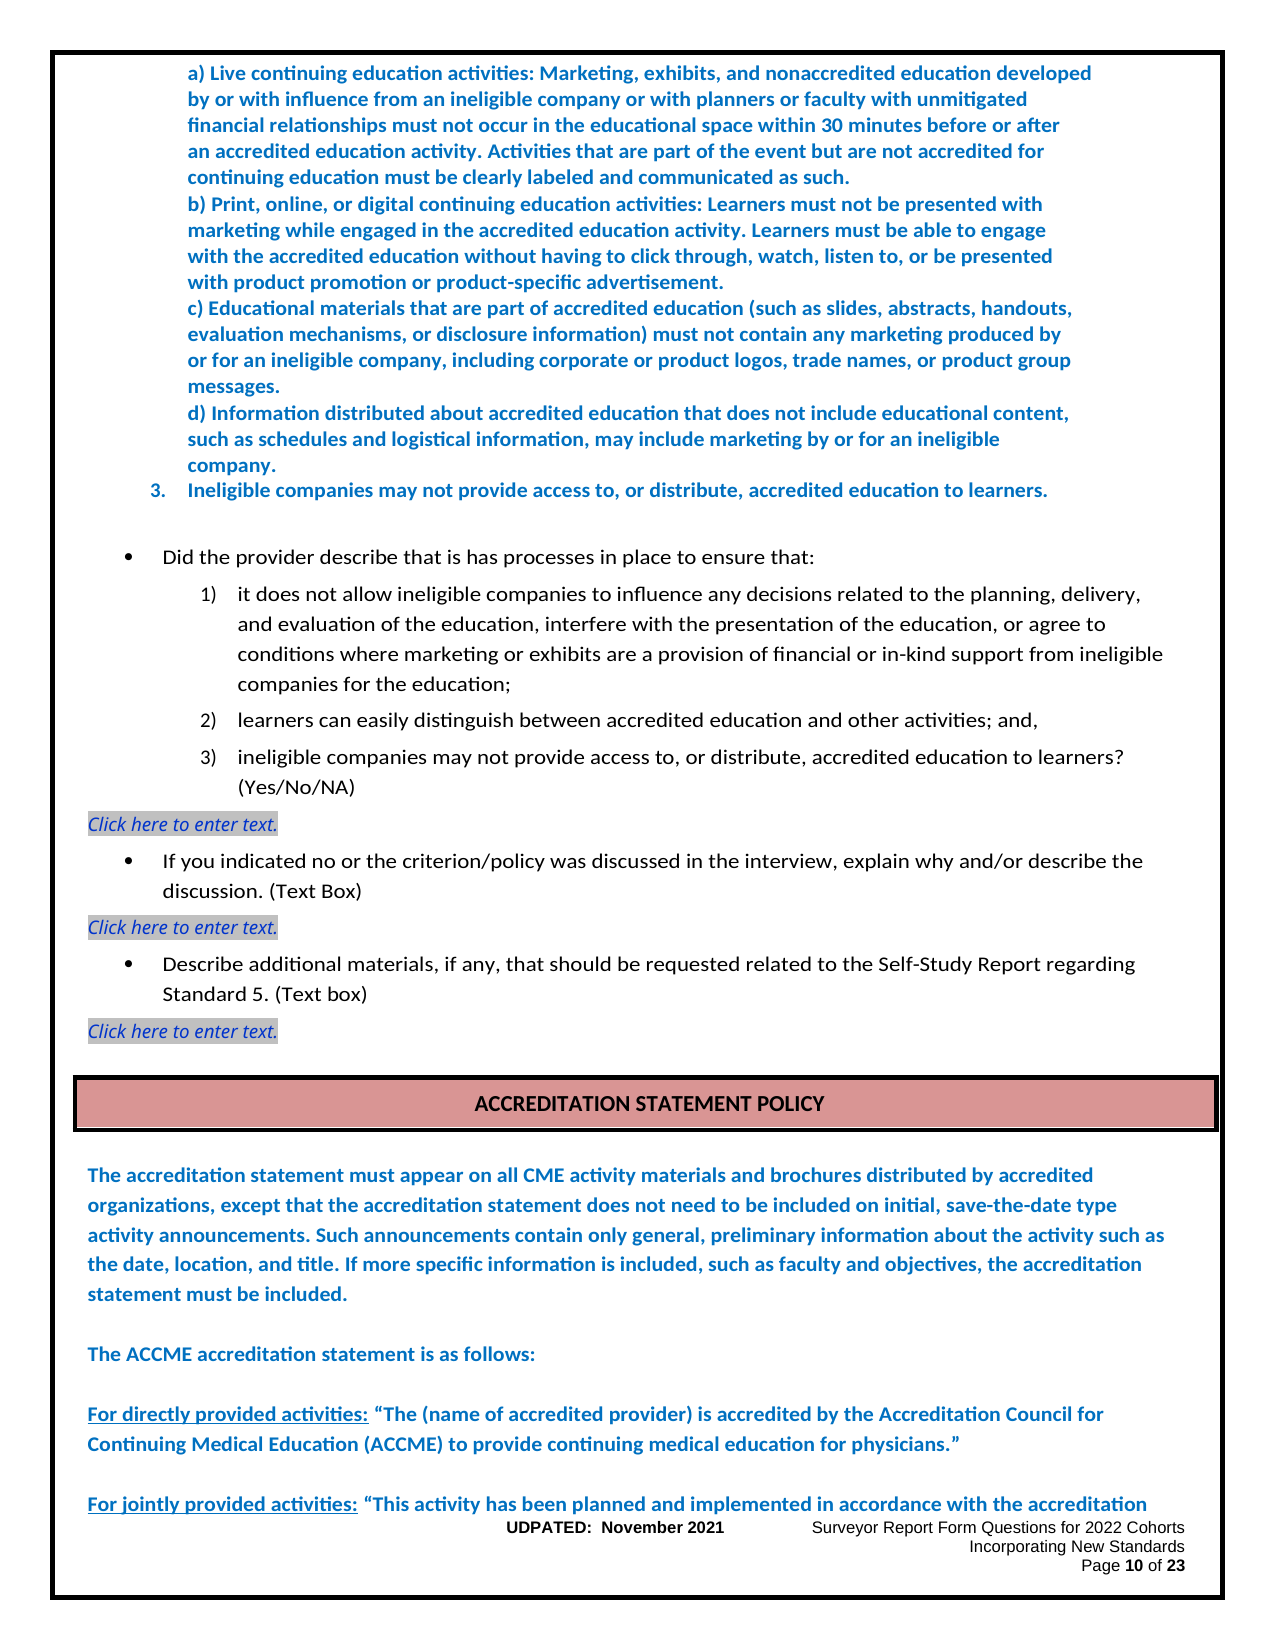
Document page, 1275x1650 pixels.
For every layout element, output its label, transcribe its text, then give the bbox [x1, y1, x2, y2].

list If you indicated no or the criterion/policy was discussed in the interview, explain why and/or describe the discussion. (Text Box) [125, 848, 1172, 903]
text The ACCME accreditation statement is as follows: [87, 1341, 1168, 1367]
text by or with influence from an ineligible company or with planners or faculty with unmitigated [187, 86, 1185, 112]
text evaluation mechanisms, or disclosure information) must not contain any marketing produced by [187, 321, 1185, 347]
table_header ACCREDITATION STATEMENT POLICY [77, 1080, 1214, 1127]
text messages. [187, 374, 1185, 399]
text a) Live continuing education activities: Marketing, exhibits, and nonaccredited education developed [187, 60, 1185, 85]
text financial relationships must not occur in the educational space within 30 minutes before or after [187, 112, 1185, 138]
list it does not allow ineligible companies to influence any decisions related to the planning, delivery, and evaluation of the education, interfere with the presentation of the education, or agree to conditions where marketing or exhibits are a provision of financial or in-kind support from ineligible companies for the education; [200, 581, 1172, 696]
list learners can easily distinguish between accredited education and other activities; and, [200, 707, 1172, 733]
text with the accredited education without having to click through, watch, listen to, or be presented [187, 243, 1185, 268]
text with product promotion or product-specific advertisement. [187, 269, 1185, 294]
text b) Print, online, or digital continuing education activities: Learners must not be presented with [187, 191, 1185, 216]
list Describe additional materials, if any, that should be requested related to the Self-Study Report regarding Standard 5. (Text box) [125, 952, 1172, 1007]
text marketing while engaged in the accredited education activity. Learners must be able to engage [187, 217, 1185, 242]
list ineligible companies may not provide access to, or distribute, accredited education to learners? (Yes/No/NA) [200, 744, 1172, 799]
text c) Educational materials that are part of accredited education (such as slides, abstracts, handouts, [187, 295, 1185, 321]
text an accredited education activity. Activities that are part of the event but are not accredited for [187, 138, 1185, 164]
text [87, 1491, 1168, 1516]
list Did the provider describe that is has processes in place to ensure that: [125, 544, 1172, 570]
text company. [187, 452, 1185, 478]
text d) Information distributed about accredited education that does not include educational content, [187, 400, 1185, 425]
text For directly provided activities: “The (name of accredited provider) is accredited by the Accreditation Council for Continuing Medical Education (ACCME) to provide continuing medical education for physicians.” [87, 1401, 1168, 1456]
text The accreditation statement must appear on all CME activity materials and brochures distributed by accredited organizations, except that the accreditation statement does not need to be included on initial, save-the-date type activity announcements. Such announcements contain only general, preliminary information about the activity such as the date, location, and title. If more specific information is included, such as faculty and objectives, the accreditation statement must be included. [87, 1162, 1168, 1307]
text such as schedules and logistical information, may include marketing by or for an ineligible [187, 426, 1185, 451]
list Ineligible companies may not provide access to, or distribute, accredited education to learners. [150, 478, 1168, 503]
text or for an ineligible company, including corporate or product logos, trade names, or product group [187, 348, 1185, 373]
text continuing education must be clearly labeled and communicated as such. [187, 164, 1185, 190]
